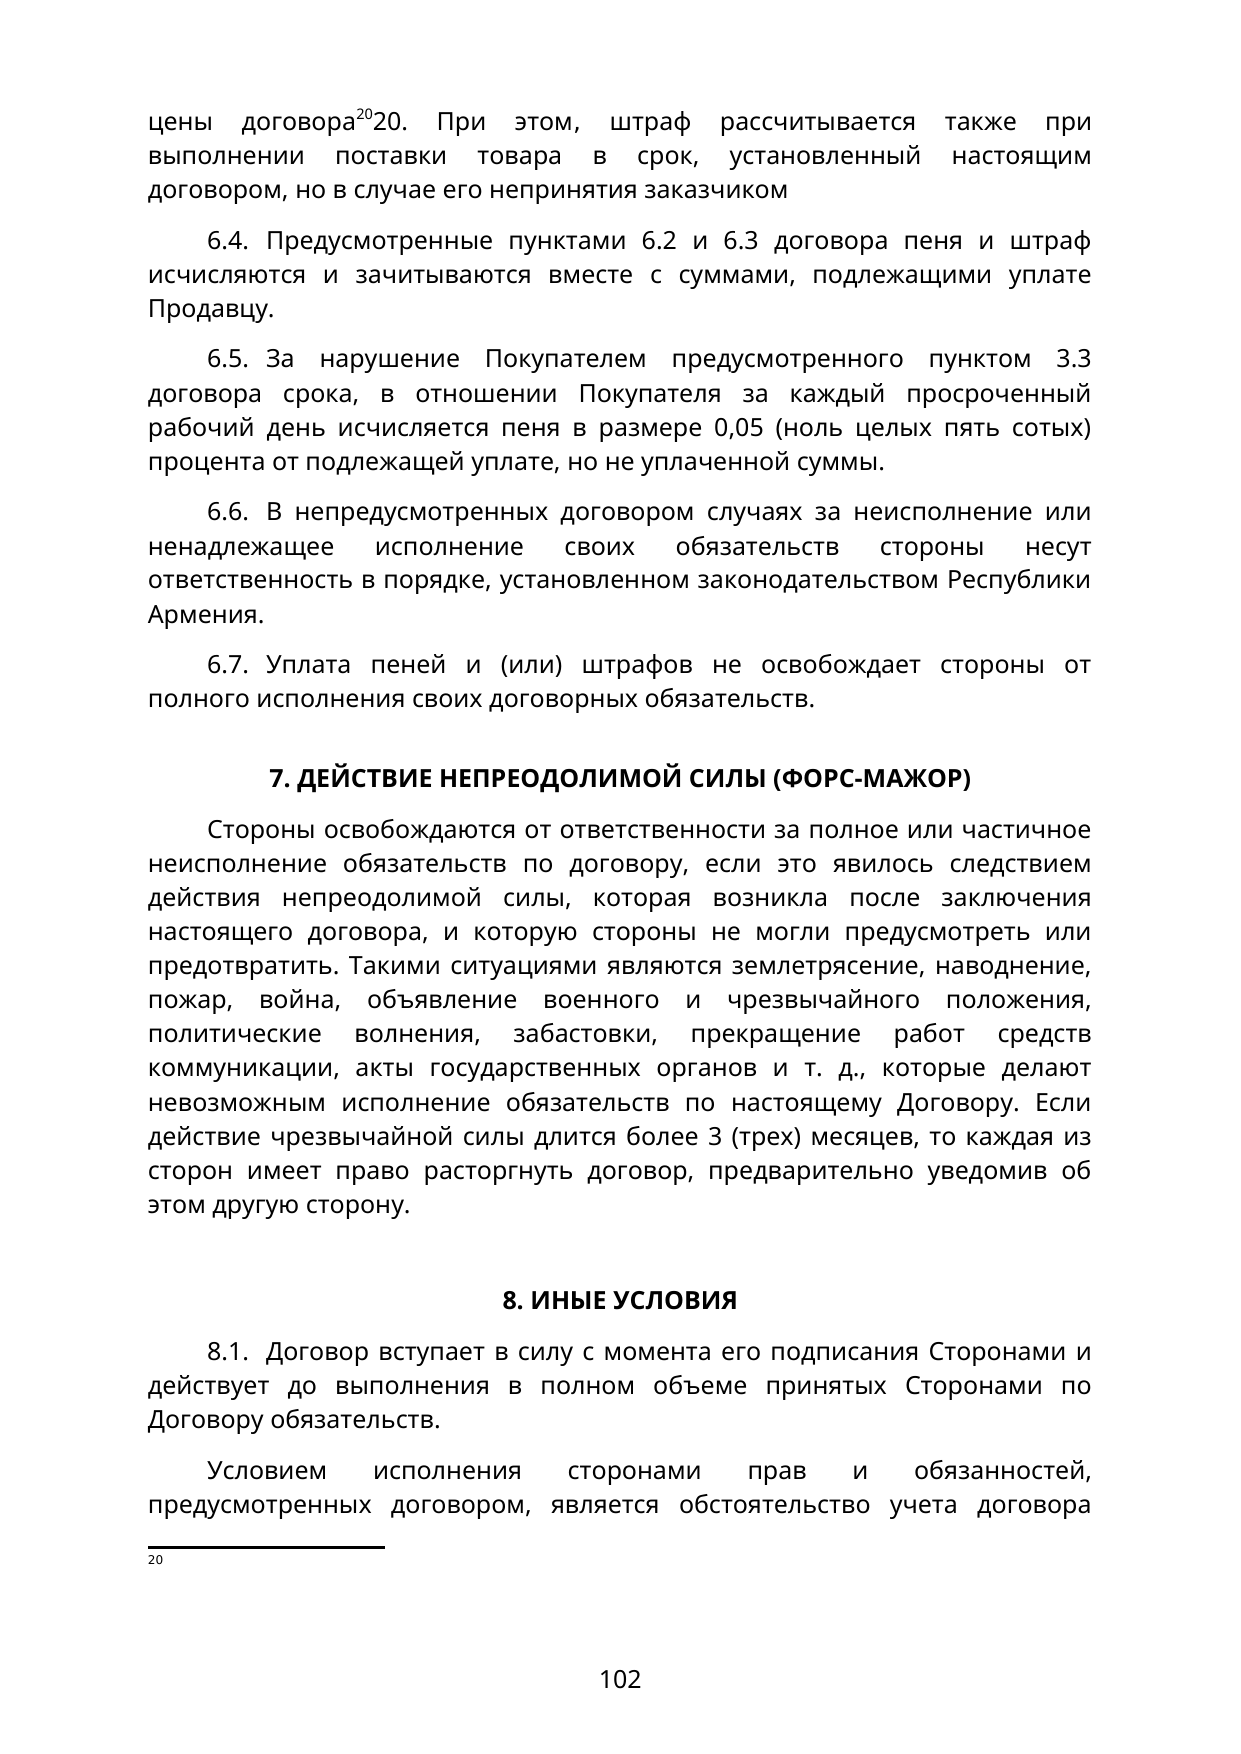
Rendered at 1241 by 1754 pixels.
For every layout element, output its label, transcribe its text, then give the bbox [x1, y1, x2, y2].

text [148, 103, 1092, 206]
text 8.1. Договор вступает в силу с момента его подписания Сторонами и действует до выполнения в полном объеме принятых Сторонами по Договору обязательств. [148, 1334, 1092, 1436]
text Стороны освобождаются от ответственности за полное или частичное неисполнение обязательств по договору, если это явилось следствием действия непреодолимой силы, которая возникла после заключения настоящего договора, и которую стороны не могли предусмотреть или предотвратить. Такими ситуациями являются землетрясение, наводнение, пожар, война, объявление военного и чрезвычайного положения, политические волнения, забастовки, прекращение работ средств коммуникации, акты государственных органов и т. д., которые делают невозможным исполнение обязательств по настоящему Договору. Если действие чрезвычайной силы длится более 3 (трех) месяцев, то каждая из сторон имеет право расторгнуть договор, предварительно уведомив об этом другую сторону. [148, 812, 1092, 1220]
text 7. ДЕЙСТВИЕ НЕПРЕОДОЛИМОЙ СИЛЫ (ФОРС-МАЖОР) [148, 761, 1092, 795]
text 8. ИНЫЕ УСЛОВИЯ [148, 1283, 1092, 1317]
text 6.7. Уплата пеней и (или) штрафов не освобождает стороны от полного исполнения своих договорных обязательств. [148, 647, 1092, 715]
text 6.6. В непредусмотренных договором случаях за неисполнение или ненадлежащее исполнение своих обязательств стороны несут ответственность в порядке, установленном законодательством Республики Армения. [148, 494, 1092, 630]
text 6.5. За нарушение Покупателем предусмотренного пунктом 3.3 договора срока, в отношении Покупателя за каждый просроченный рабочий день исчисляется пеня в размере 0,05 (ноль целых пять сотых) процента от подлежащей уплате, но не уплаченной суммы. [148, 341, 1092, 477]
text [148, 1452, 1092, 1521]
text 6.4. Предусмотренные пунктами 6.2 и 6.3 договора пеня и штраф исчисляются и зачитываются вместе с суммами, подлежащими уплате Продавцу. [148, 222, 1092, 324]
